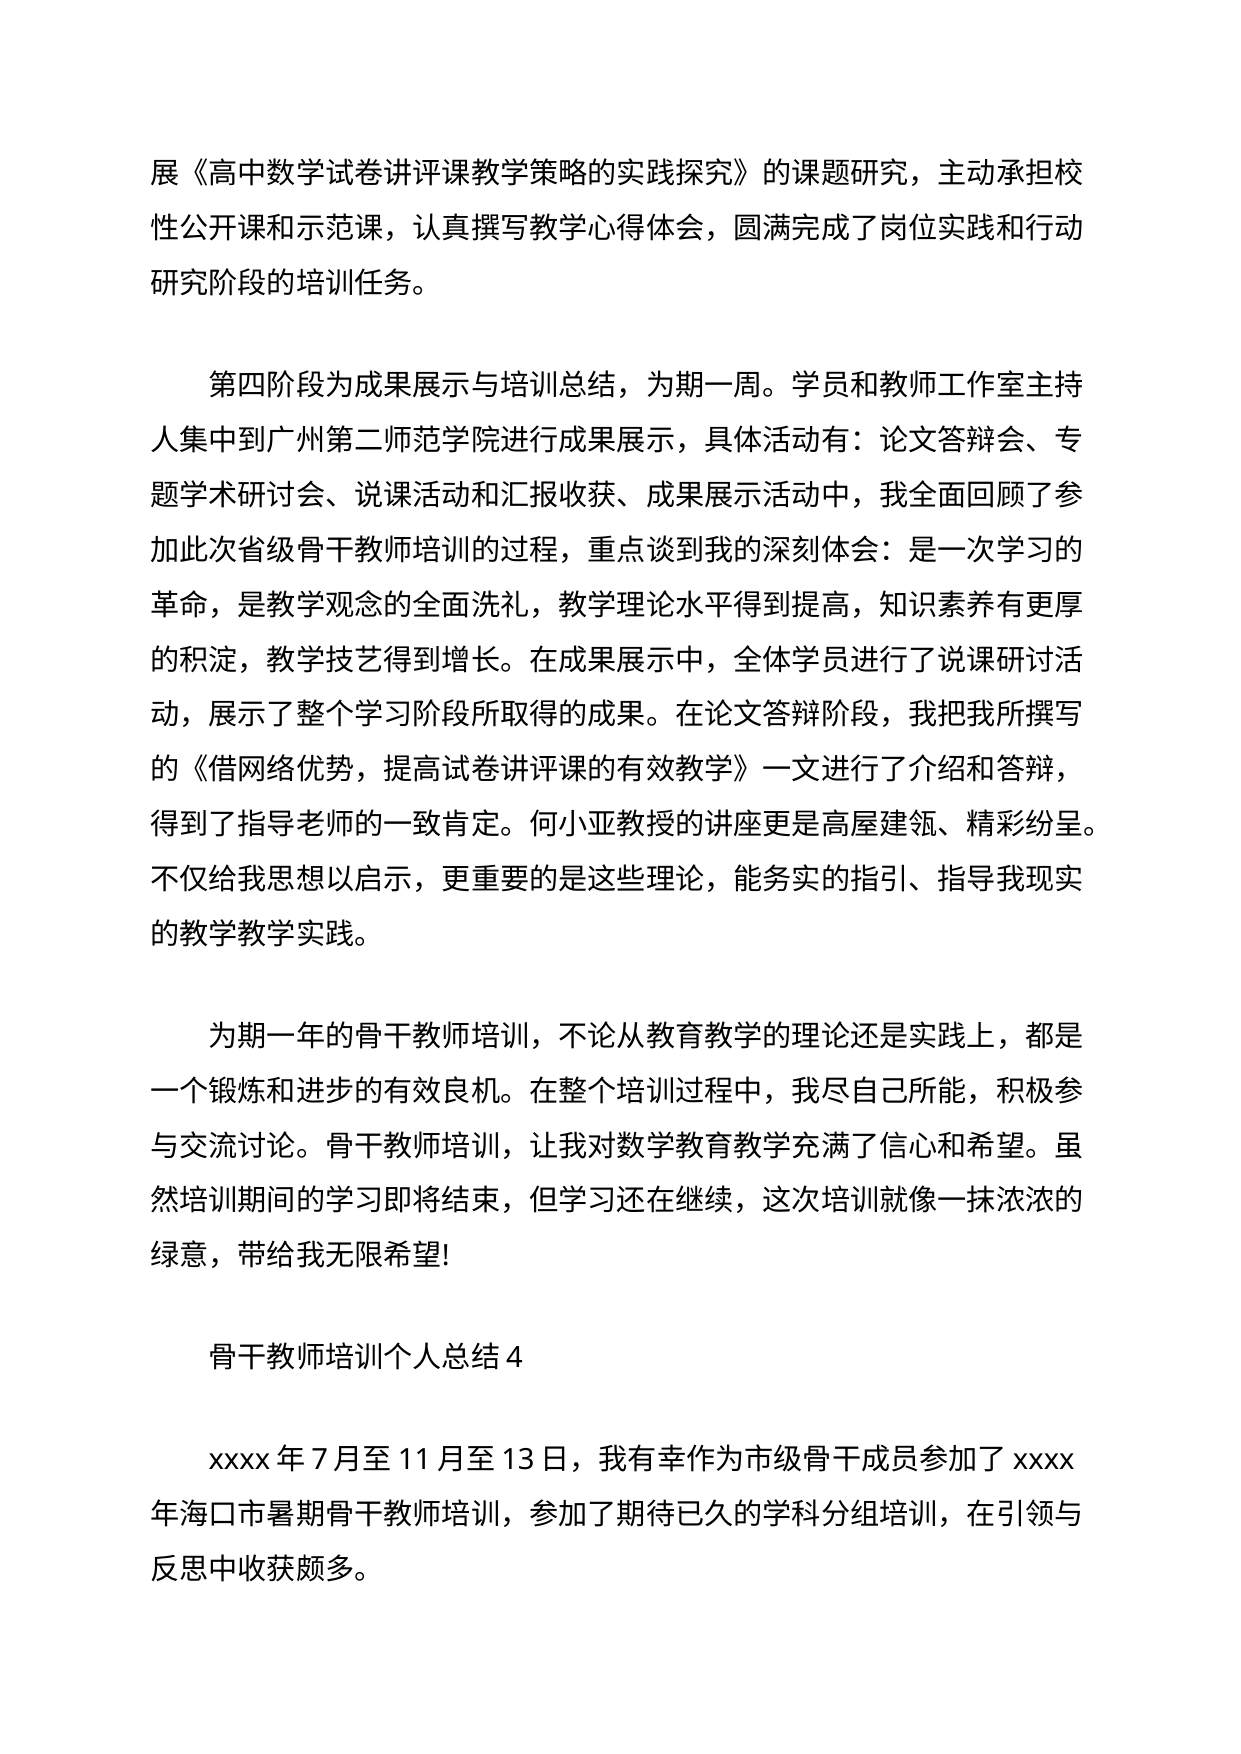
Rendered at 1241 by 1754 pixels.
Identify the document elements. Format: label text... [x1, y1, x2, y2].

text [150, 150, 1090, 302]
text xxxx年7月至11月至13日，我有幸作为市级骨干成员参加了xxxx年海口市暑期骨干教师培训，参加了期待已久的学科分组培训，在引领与反思中收获颇多。 [150, 1436, 1090, 1588]
text 第四阶段为成果展示与培训总结，为期一周。学员和教师工作室主持人集中到广州第二师范学院进行成果展示，具体活动有：论文答辩会、专题学术研讨会、说课活动和汇报收获、成果展示活动中，我全面回顾了参加此次省级骨干教师培训的过程，重点谈到我的深刻体会：是一次学习的革命，是教学观念的全面洗礼，教学理论水平得到提高，知识素养有更厚的积淀，教学技艺得到增长。在成果展示中，全体学员进行了说课研讨活动，展示了整个学习阶段所取得的成果。在论文答辩阶段，我把我所撰写的《借网络优势，提高试卷讲评课的有效教学》一文进行了介绍和答辩，得到了指导老师的一致肯定。何小亚教授的讲座更是高屋建瓴、精彩纷呈。不仅给我思想以启示，更重要的是这些理论，能务实的指引、指导我现实的教学教学实践。 [150, 362, 1090, 953]
text 骨干教师培训个人总结4 [150, 1334, 1090, 1376]
text 为期一年的骨干教师培训，不论从教育教学的理论还是实践上，都是一个锻炼和进步的有效良机。在整个培训过程中，我尽自己所能，积极参与交流讨论。骨干教师培训，让我对数学教育教学充满了信心和希望。虽然培训期间的学习即将结束，但学习还在继续，这次培训就像一抹浓浓的绿意，带给我无限希望! [150, 1012, 1090, 1274]
